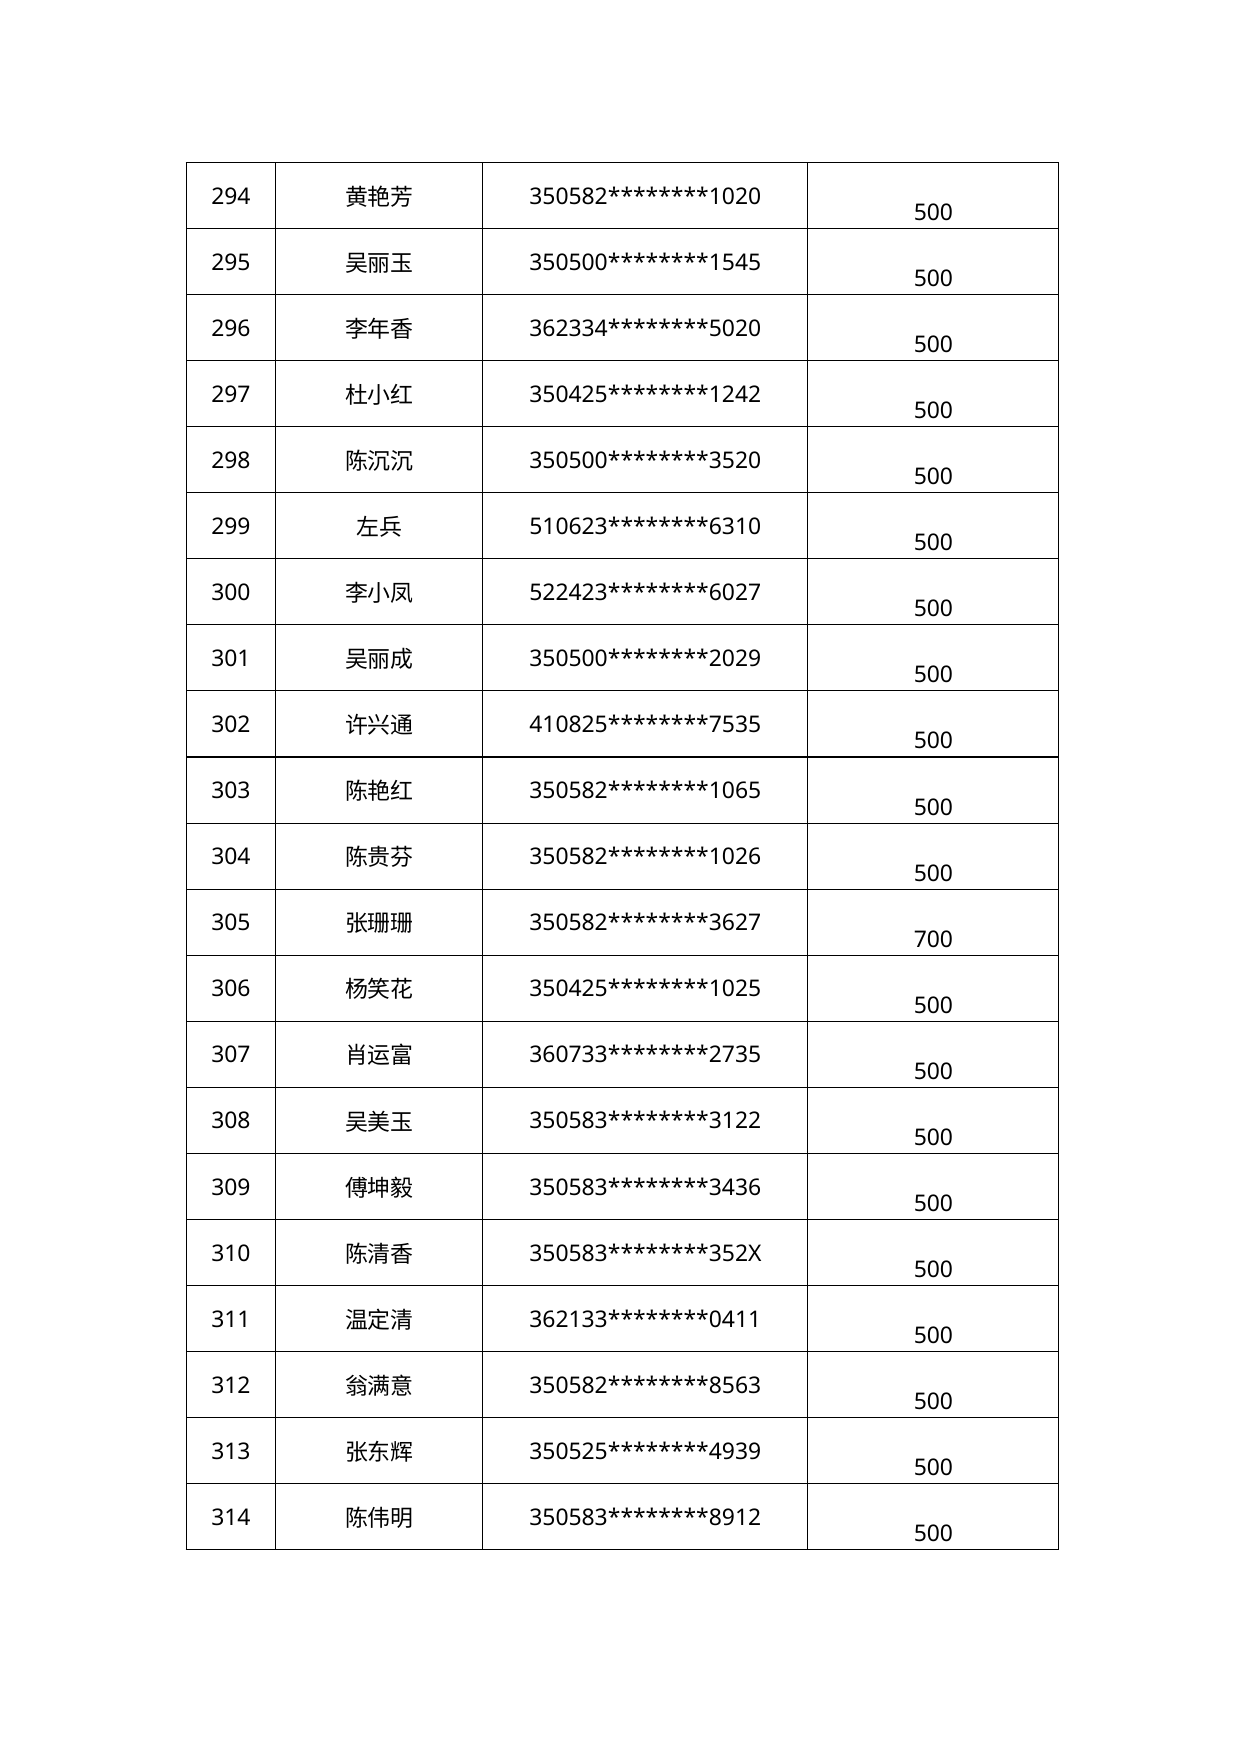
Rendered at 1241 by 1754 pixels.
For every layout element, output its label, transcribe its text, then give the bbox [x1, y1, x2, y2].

table_cell 297 [187, 361, 275, 426]
table_cell 李小凤 [276, 559, 482, 624]
table_cell 温定清 [276, 1286, 482, 1351]
table_cell 吴丽玉 [276, 229, 482, 294]
table_cell 350425********1025 [483, 956, 807, 1021]
table_cell 311 [187, 1286, 275, 1351]
table_cell 304 [187, 824, 275, 888]
table_cell 350582********1020 [483, 163, 807, 228]
table_cell 510623********6310 [483, 493, 807, 558]
table_cell 350525********4939 [483, 1418, 807, 1483]
table_cell 350500********1545 [483, 229, 807, 294]
table_cell 500 [808, 1484, 1058, 1549]
table_cell 294 [187, 163, 275, 228]
table_cell 350583********8912 [483, 1484, 807, 1549]
table_cell 350500********2029 [483, 625, 807, 690]
table_cell 350425********1242 [483, 361, 807, 426]
table_cell 陈伟明 [276, 1484, 482, 1549]
table_cell 500 [808, 691, 1058, 756]
table_cell 350582********8563 [483, 1352, 807, 1417]
table_cell 吴美玉 [276, 1088, 482, 1153]
table_cell 314 [187, 1484, 275, 1549]
table_cell 500 [808, 493, 1058, 558]
table_cell 295 [187, 229, 275, 294]
table_cell 303 [187, 758, 275, 822]
table_cell 杨笑花 [276, 956, 482, 1021]
table_cell 298 [187, 427, 275, 492]
table_cell 傅坤毅 [276, 1154, 482, 1219]
table_cell 500 [808, 625, 1058, 690]
table_cell 张珊珊 [276, 890, 482, 954]
table_cell 陈艳红 [276, 758, 482, 822]
table_cell 500 [808, 559, 1058, 624]
table_cell 许兴通 [276, 691, 482, 756]
table_cell 350582********1065 [483, 758, 807, 822]
table_cell 410825********7535 [483, 691, 807, 756]
table_cell 500 [808, 1352, 1058, 1417]
table_cell 313 [187, 1418, 275, 1483]
table_cell 700 [808, 890, 1058, 954]
table_cell 张东辉 [276, 1418, 482, 1483]
table_cell 500 [808, 758, 1058, 822]
table_cell 500 [808, 956, 1058, 1021]
table_cell 301 [187, 625, 275, 690]
table_cell 362133********0411 [483, 1286, 807, 1351]
table_cell 350500********3520 [483, 427, 807, 492]
table_cell 500 [808, 1220, 1058, 1285]
table_cell 350583********3122 [483, 1088, 807, 1153]
table_cell 陈沉沉 [276, 427, 482, 492]
table_cell 500 [808, 229, 1058, 294]
table_cell 500 [808, 295, 1058, 360]
table_cell 350582********1026 [483, 824, 807, 888]
table_cell 500 [808, 1154, 1058, 1219]
table_cell 肖运富 [276, 1022, 482, 1087]
table_cell 296 [187, 295, 275, 360]
table_cell 299 [187, 493, 275, 558]
table_cell 306 [187, 956, 275, 1021]
table_cell 黄艳芳 [276, 163, 482, 228]
table_cell 500 [808, 1286, 1058, 1351]
table_cell 500 [808, 163, 1058, 228]
table_cell 350582********3627 [483, 890, 807, 954]
table_cell 500 [808, 361, 1058, 426]
table_cell 陈清香 [276, 1220, 482, 1285]
table_cell 310 [187, 1220, 275, 1285]
table_cell 300 [187, 559, 275, 624]
table_cell 350583********3436 [483, 1154, 807, 1219]
table_cell 308 [187, 1088, 275, 1153]
table_cell 309 [187, 1154, 275, 1219]
table_cell 李年香 [276, 295, 482, 360]
table_cell 吴丽成 [276, 625, 482, 690]
table_cell 302 [187, 691, 275, 756]
table_cell 500 [808, 1088, 1058, 1153]
table_cell 500 [808, 427, 1058, 492]
table_cell 500 [808, 1022, 1058, 1087]
table_cell 307 [187, 1022, 275, 1087]
table_cell 312 [187, 1352, 275, 1417]
table_cell 362334********5020 [483, 295, 807, 360]
table_cell 500 [808, 1418, 1058, 1483]
table_cell 522423********6027 [483, 559, 807, 624]
table_cell 翁满意 [276, 1352, 482, 1417]
table_cell 陈贵芬 [276, 824, 482, 888]
table_cell 左兵 [276, 493, 482, 558]
table_cell 360733********2735 [483, 1022, 807, 1087]
table_cell 杜小红 [276, 361, 482, 426]
table_cell 500 [808, 824, 1058, 888]
table_cell 350583********352X [483, 1220, 807, 1285]
table_cell 305 [187, 890, 275, 954]
